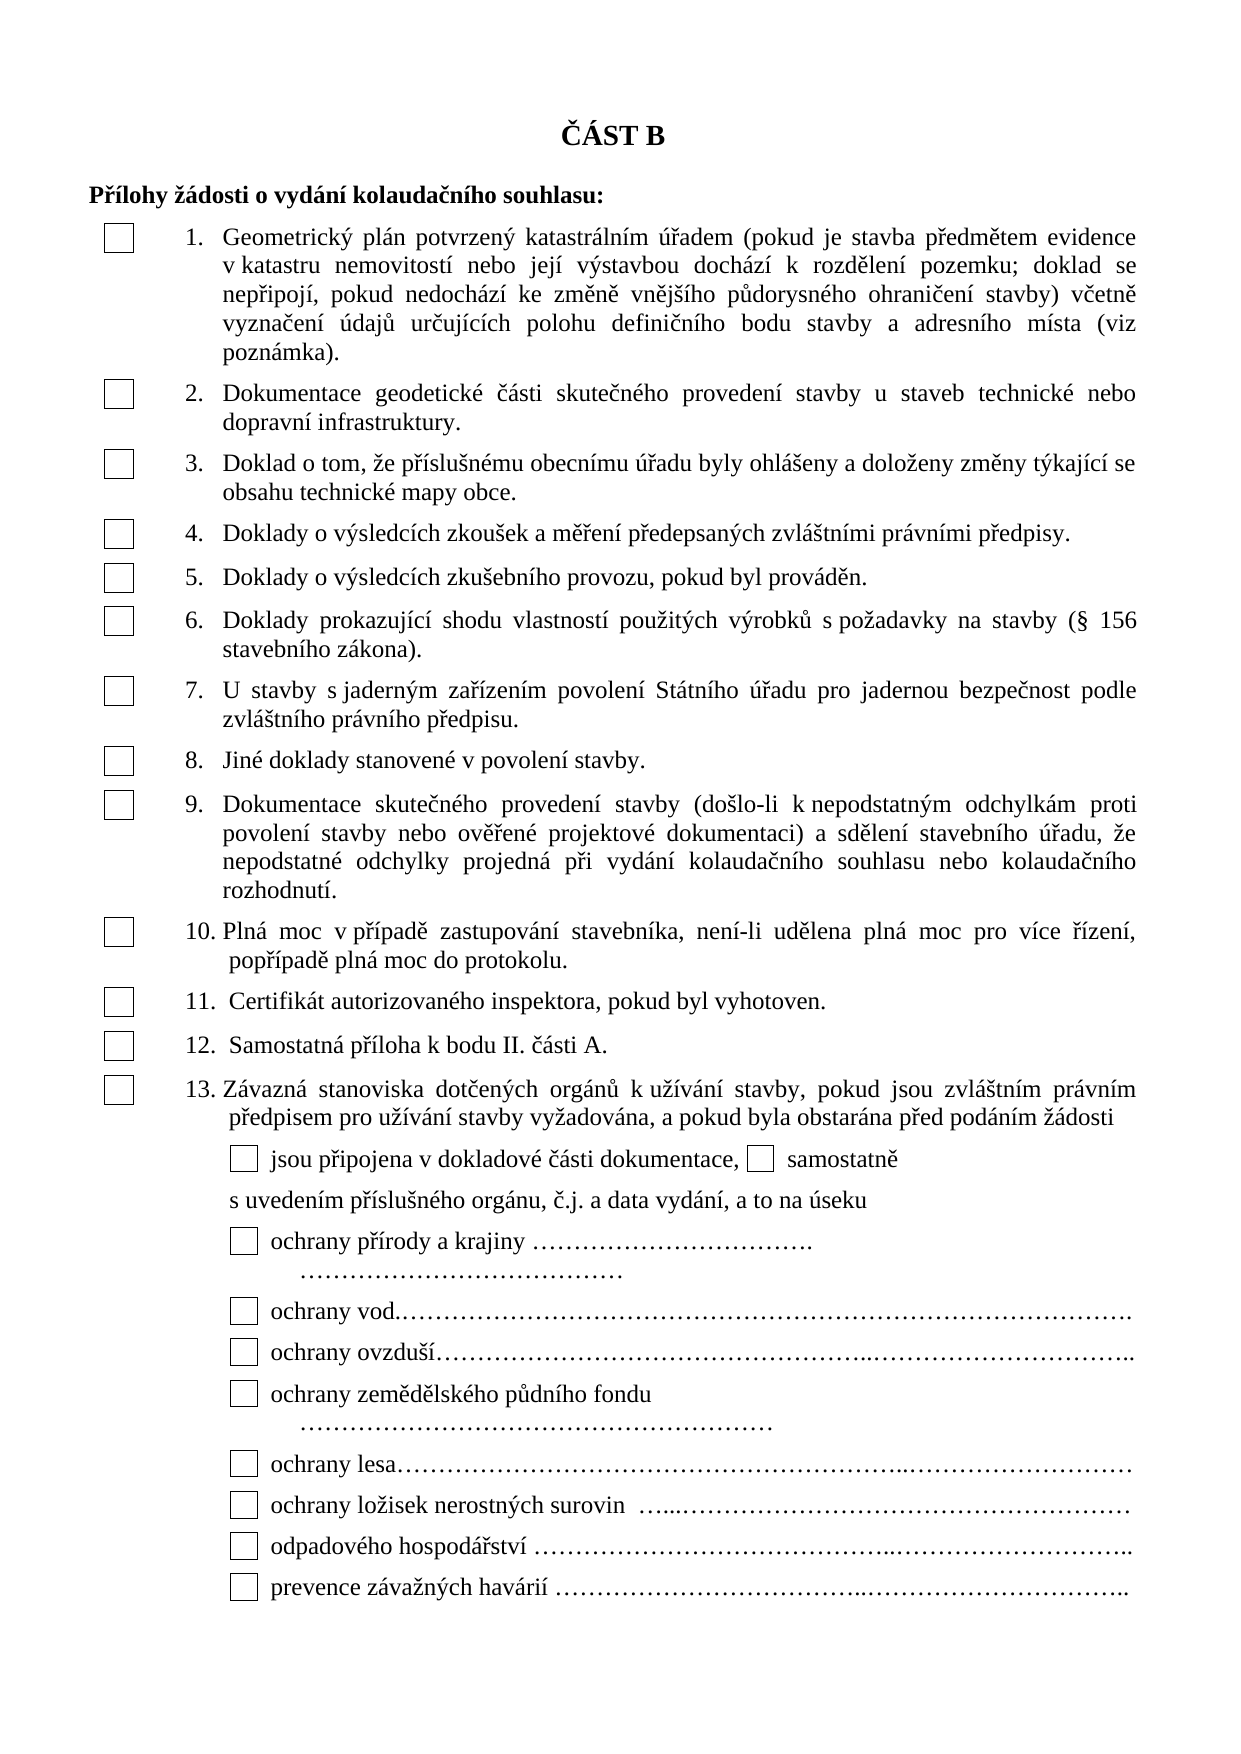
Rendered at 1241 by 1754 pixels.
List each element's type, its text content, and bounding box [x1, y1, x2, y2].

table_cell Dokumentace skutečného provedení stavby (došlo-li k nepodstatným odchylkám proti povolení stavby nebo ověřené projektové dokumentaci) a sdělení stavebního úřadu, že nepodstatné odchylky projedná při vydání kolaudačního souhlasu nebo kolaudačního rozhodnutí. [174, 776, 1148, 904]
table_cell Doklady o výsledcích zkušebního provozu, pokud byl prováděn. [174, 549, 1148, 593]
table_cell U stavby s jaderným zařízením povolení Státního úřadu pro jadernou bezpečnost podle zvláštního právního předpisu. [174, 663, 1148, 733]
table_cell Certifikát autorizovaného inspektora, pokud byl vyhotoven. [174, 974, 1148, 1018]
table_cell [100, 974, 174, 1018]
table_cell [100, 663, 174, 733]
table_cell Doklady o výsledcích zkoušek a měření předepsaných zvláštními právními předpisy. [174, 506, 1148, 549]
table_cell Plná moc v případě zastupování stavebníka, není-li udělena plná moc pro více řízení, popřípadě plná moc do protokolu. [174, 904, 1148, 974]
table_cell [174, 1061, 1148, 1601]
table_cell Doklady prokazující shodu vlastností použitých výrobků s požadavky na stavby (§ 156 stavebního zákona). [174, 593, 1148, 663]
table_cell Dokumentace geodetické části skutečného provedení stavby u staveb technické nebo dopravní infrastruktury. [174, 366, 1148, 436]
text Přílohy žádosti o vydání kolaudačního souhlasu: [89, 181, 1137, 209]
table_header [100, 209, 174, 366]
table_cell [100, 549, 174, 593]
table_cell [100, 904, 174, 974]
table_cell Samostatná příloha k bodu II. části A. [174, 1018, 1148, 1061]
table_cell [100, 436, 174, 506]
table_cell [100, 1018, 174, 1061]
table_cell [100, 776, 174, 904]
table_cell [100, 506, 174, 549]
table_cell Jiné doklady stanovené v povolení stavby. [174, 733, 1148, 776]
table_cell [100, 733, 174, 776]
table_cell [100, 366, 174, 436]
table_cell [100, 1061, 174, 1601]
text ČÁST B [89, 118, 1137, 152]
table_cell [100, 593, 174, 663]
table_header Geometrický plán potvrzený katastrálním úřadem (pokud je stavba předmětem evidence v katastru nemovitostí nebo její výstavbou dochází k rozdělení pozemku; doklad se nepřipojí, pokud nedochází ke změně vnějšího půdorysného ohraničení stavby) včetně vyznačení údajů určujících polohu definičního bodu stavby a adresního místa (viz poznámka). [174, 209, 1148, 366]
table_cell Doklad o tom, že příslušnému obecnímu úřadu byly ohlášeny a doloženy změny týkající se obsahu technické mapy obce. [174, 436, 1148, 506]
